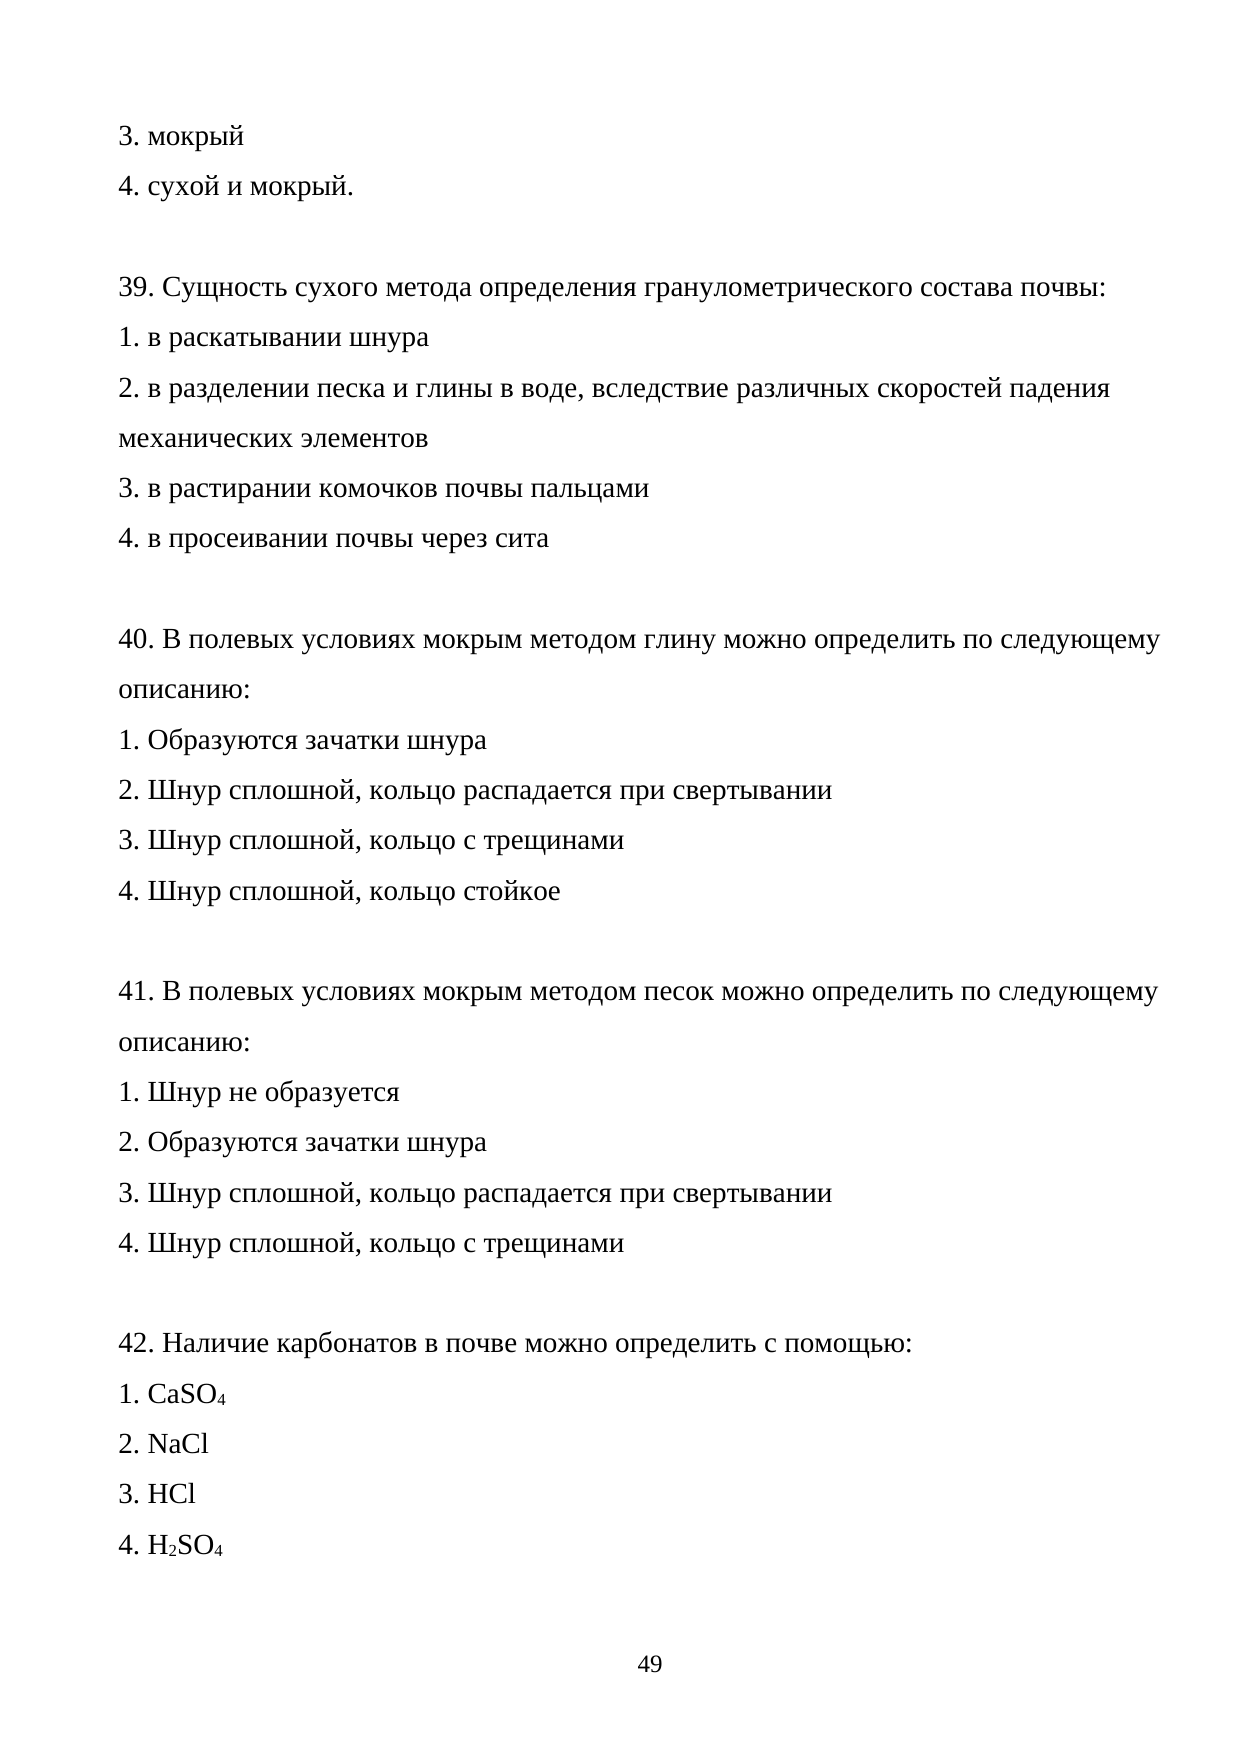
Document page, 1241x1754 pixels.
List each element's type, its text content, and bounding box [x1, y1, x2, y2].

text 1. CaSO4 [118, 1376, 1181, 1409]
text 4. H2SO4 [118, 1527, 1181, 1560]
text 4. сухой и мокрый. [118, 168, 1181, 202]
text 39. Сущность сухого метода определения гранулометрического состава почвы: [118, 269, 1181, 303]
text 1. Образуются зачатки шнура [118, 722, 1181, 755]
text 1. Шнур не образуется [118, 1074, 1181, 1108]
text 4. Шнур сплошной, кольцо стойкое [118, 873, 1181, 906]
text 42. Наличие карбонатов в почве можно определить с помощью: [118, 1326, 1181, 1359]
text 4. в просеивании почвы через сита [118, 521, 1181, 554]
text 3. Шнур сплошной, кольцо с трещинами [118, 822, 1181, 856]
text 2. NaCl [118, 1426, 1181, 1460]
text 2. в разделении песка и глины в воде, вследствие различных скоростей падения механических элементов [118, 370, 1181, 453]
text 3. Шнур сплошной, кольцо распадается при свертывании [118, 1175, 1181, 1208]
text 3. HCl [118, 1477, 1181, 1510]
text 4. Шнур сплошной, кольцо с трещинами [118, 1225, 1181, 1258]
text 40. В полевых условиях мокрым методом глину можно определить по следующему описанию: [118, 621, 1181, 705]
text 1. в раскатывании шнура [118, 319, 1181, 353]
text 2. Шнур сплошной, кольцо распадается при свертывании [118, 772, 1181, 806]
text 2. Образуются зачатки шнура [118, 1124, 1181, 1158]
text 41. В полевых условиях мокрым методом песок можно определить по следующему описанию: [118, 973, 1181, 1057]
text 3. мокрый [118, 118, 1181, 152]
text 3. в растирании комочков почвы пальцами [118, 470, 1181, 504]
